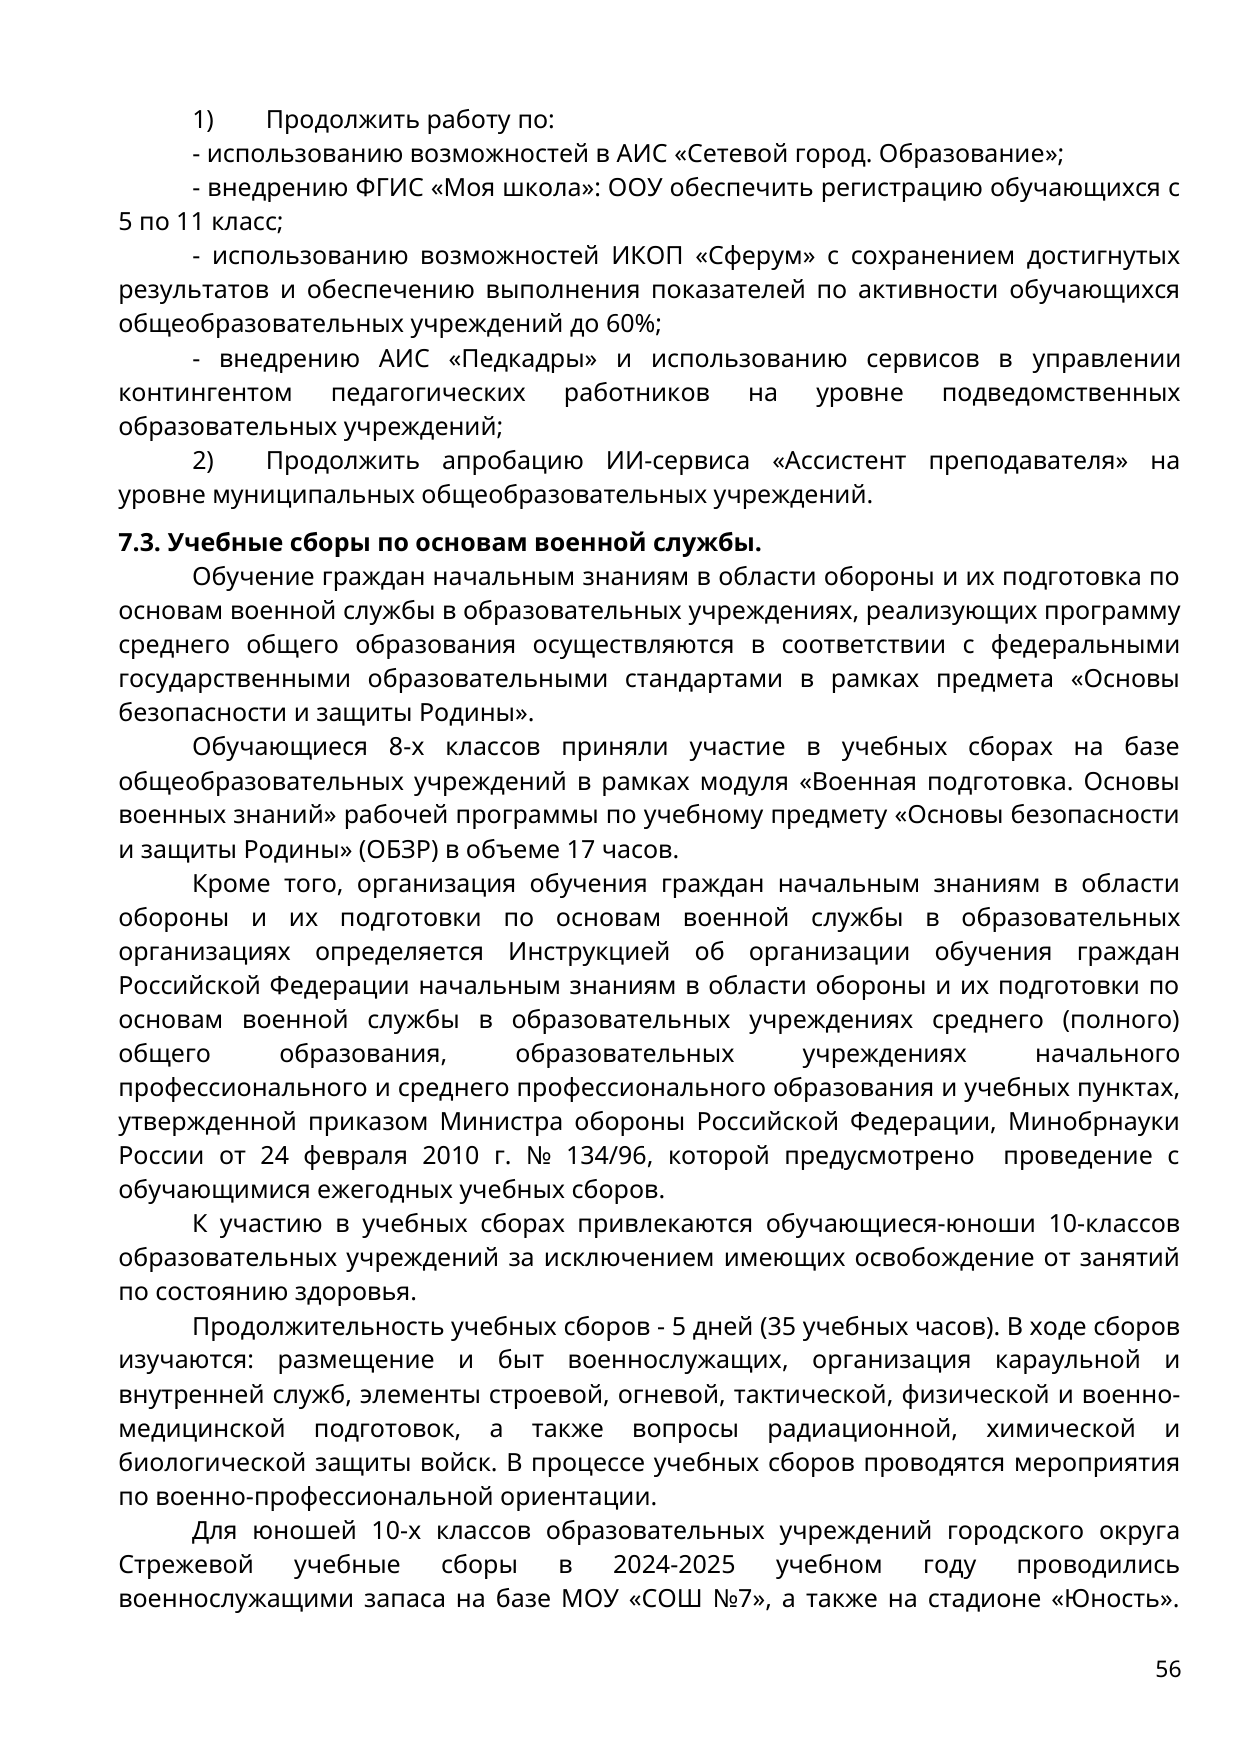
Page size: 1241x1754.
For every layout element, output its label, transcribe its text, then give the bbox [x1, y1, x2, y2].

list Продолжить апробацию ИИ-сервиса «Ассистент преподавателя» на уровне муниципальных общеобразовательных учреждений. [118, 442, 1181, 511]
list - использованию возможностей в АИС «Сетевой город. Образование»; [118, 136, 1181, 170]
text Кроме того, организация обучения граждан начальным знаниям в области обороны и их подготовки по основам военной службы в образовательных организациях определяется Инструкцией об организации обучения граждан Российской Федерации начальным знаниям в области обороны и их подготовки по основам военной службы в образовательных учреждениях среднего (полного) общего образования, образовательных учреждениях начального профессионального и среднего профессионального образования и учебных пунктах, утвержденной приказом Министра обороны Российской Федерации, Минобрнауки России от 24 февраля 2010 г. № 134/96, которой предусмотрено проведение с обучающимися ежегодных учебных сборов. [118, 865, 1181, 1206]
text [118, 1512, 1181, 1615]
list - внедрению ФГИС «Моя школа»: ООУ обеспечить регистрацию обучающихся с 5 по 11 класс; [118, 170, 1181, 238]
list - внедрению АИС «Педкадры» и использованию сервисов в управлении контингентом педагогических работников на уровне подведомственных образовательных учреждений; [118, 340, 1181, 442]
list - использованию возможностей ИКОП «Сферум» с сохранением достигнутых результатов и обеспечению выполнения показателей по активности обучающихся общеобразовательных учреждений до 60%; [118, 238, 1181, 340]
text 7.3. Учебные сборы по основам военной службы. [118, 525, 1181, 559]
text Обучение граждан начальным знаниям в области обороны и их подготовка по основам военной службы в образовательных учреждениях, реализующих программу среднего общего образования осуществляются в соответствии с федеральными государственными образовательными стандартами в рамках предмета «Основы безопасности и защиты Родины». [118, 559, 1181, 729]
text К участию в учебных сборах привлекаются обучающиеся-юноши 10-классов образовательных учреждений за исключением имеющих освобождение от занятий по состоянию здоровья. [118, 1206, 1181, 1308]
text Обучающиеся 8-х классов приняли участие в учебных сборах на базе общеобразовательных учреждений в рамках модуля «Военная подготовка. Основы военных знаний» рабочей программы по учебному предмету «Основы безопасности и защиты Родины» (ОБЗР) в объеме 17 часов. [118, 729, 1181, 865]
text Продолжительность учебных сборов - 5 дней (35 учебных часов). В ходе сборов изучаются: размещение и быт военнослужащих, организация караульной и внутренней служб, элементы строевой, огневой, тактической, физической и военно-медицинской подготовок, а также вопросы радиационной, химической и биологической защиты войск. В процессе учебных сборов проводятся мероприятия по военно-профессиональной ориентации. [118, 1308, 1181, 1512]
list Продолжить работу по: [118, 102, 1181, 136]
